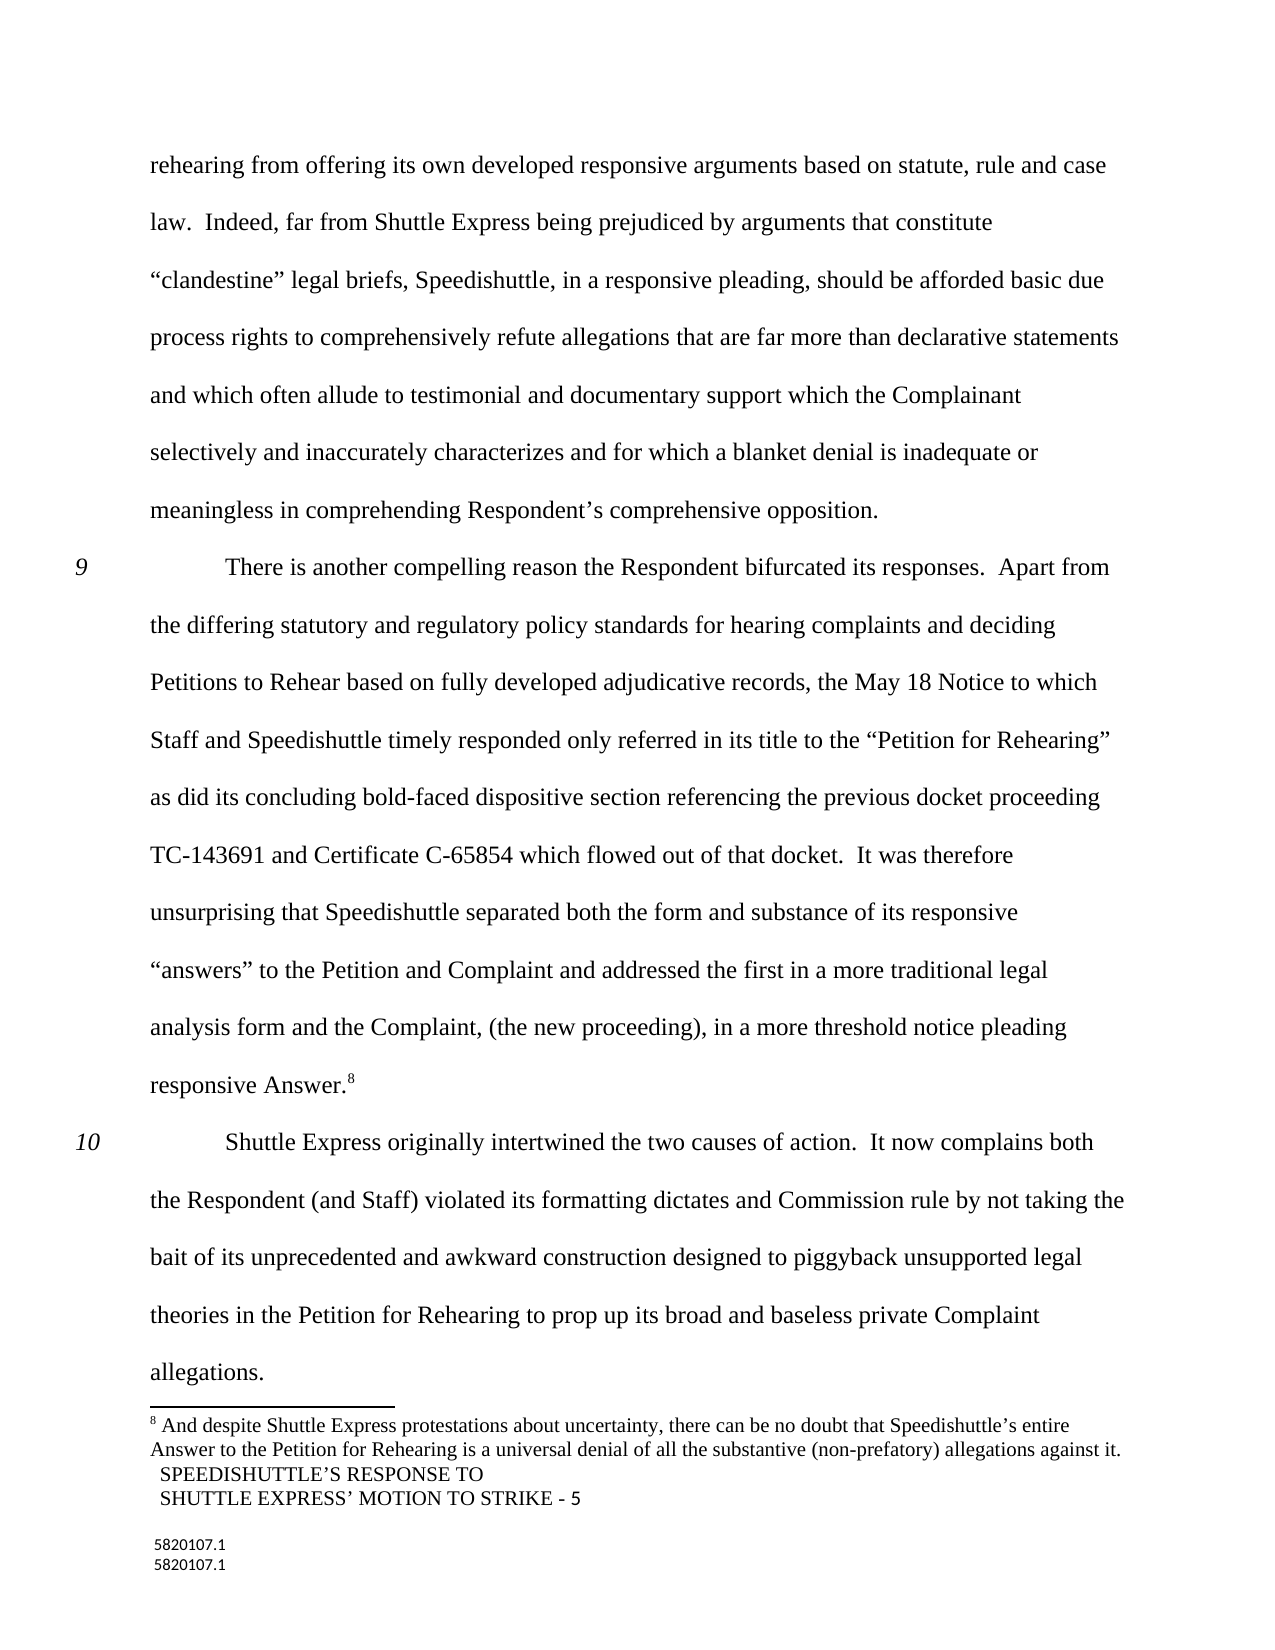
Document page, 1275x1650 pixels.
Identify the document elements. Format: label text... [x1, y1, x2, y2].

list Moreover, the Commission’s Notice of May 18, 2016 sought only “responses” to the Petition for Rehearing. While the Complainant cites to the reference in the last sentence to filing an “answer,” the combination by Shuttle Express of the Petition and the Complaint has complicated the more traditional rule reference calling for “Answers” to Petitions and Complaints due to the intertwined nature of the assertions in the Petition and the Complaint. Indeed, many of the allegations in the Petition for Rehearing, (see for instance, Paragraph 9), are not traditional notice pleading assertions, but are instead legal arguments in which the Complainant cites to transcript testimony and then attempts to characterize or place in purported context that testimony which Speedishuttle subsequently wholeheartedly disputes. While Speedishuttle might have easily responded with a standard blanket denial pleading, it should not be constrained in “answering” this type of legal argument seeking the extraordinary remedy of rehearing from offering its own developed responsive arguments based on statute, rule and case law. Indeed, far from Shuttle Express being prejudiced by arguments that constitute “clandestine” legal briefs, Speedishuttle, in a responsive pleading, should be afforded basic due process rights to comprehensively refute allegations that are far more than declarative statements and which often allude to testimonial and documentary support which the Complainant selectively and inaccurately characterizes and for which a blanket denial is inadequate or meaningless in comprehending Respondent’s comprehensive opposition. [75, 150, 1125, 524]
list Shuttle Express originally intertwined the two causes of action. It now complains both the Respondent (and Staff) violated its formatting dictates and Commission rule by not taking the bait of its unprecedented and awkward construction designed to piggyback unsupported legal theories in the Petition for Rehearing to prop up its broad and baseless private Complaint allegations. [75, 1127, 1125, 1386]
list There is another compelling reason the Respondent bifurcated its responses. Apart from the differing statutory and regulatory policy standards for hearing complaints and deciding Petitions to Rehear based on fully developed adjudicative records, the May 18 Notice to which Staff and Speedishuttle timely responded only referred in its title to the “Petition for Rehearing” as did its concluding bold-faced dispositive section referencing the previous docket proceeding TC-143691 and Certificate C-65854 which flowed out of that docket. It was therefore unsurprising that Speedishuttle separated both the form and substance of its responsive “answers” to the Petition and Complaint and addressed the first in a more traditional legal analysis form and the Complaint, (the new proceeding), in a more threshold notice pleading responsive Answer. [75, 552, 1125, 1099]
